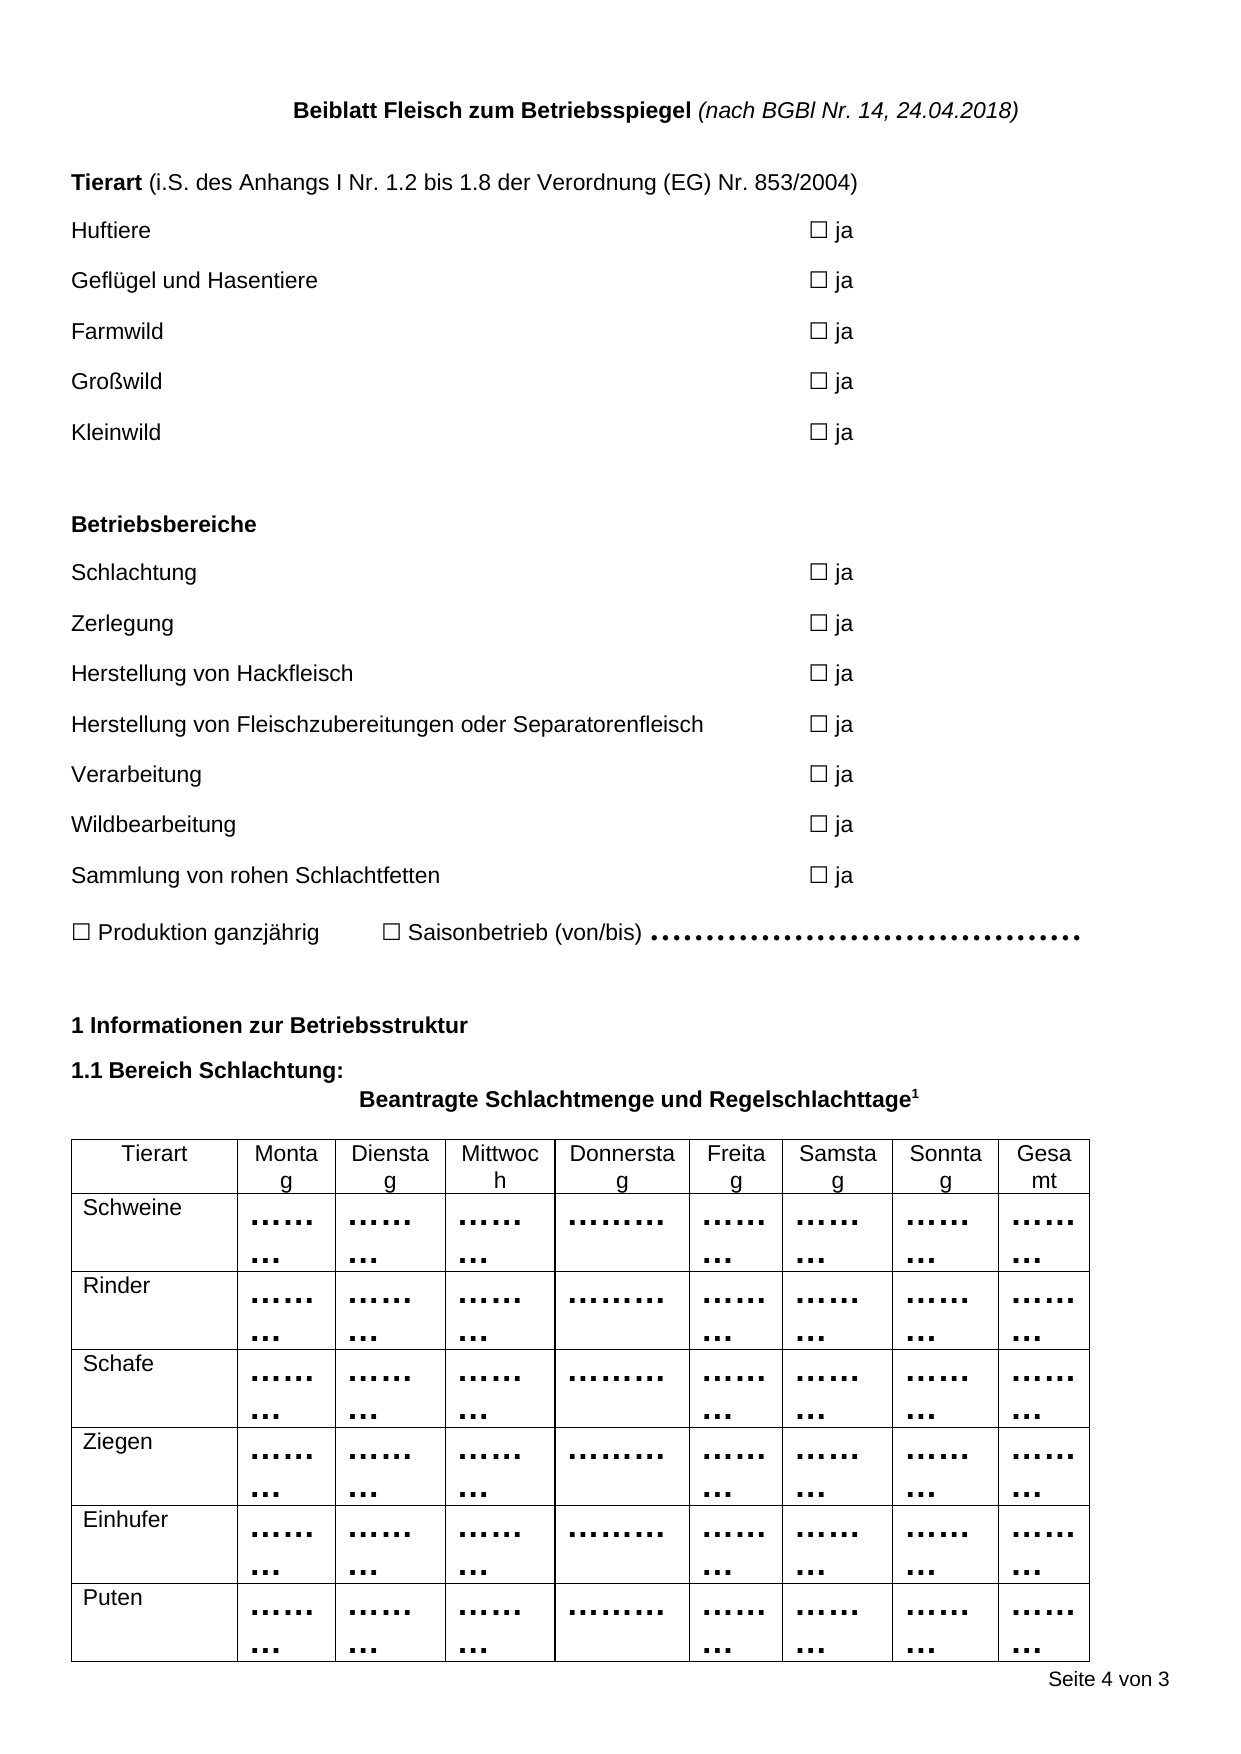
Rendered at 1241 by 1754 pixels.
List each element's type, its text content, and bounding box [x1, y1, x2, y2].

table_cell Schweine [72, 1194, 237, 1271]
text Herstellung von Hackfleisch ja [71, 657, 1169, 688]
list Bereich Schlachtung: [71, 1057, 1169, 1084]
text Herstellung von Fleischzubereitungen oder Separatorenfleisch ja [71, 707, 1169, 739]
text Betriebsbereiche [71, 511, 1169, 537]
text Beiblatt Fleisch zum Betriebsspiegel (nach BGBl Nr. 14, 24.04.2018) [71, 97, 1169, 124]
table_cell Schafe [72, 1350, 237, 1427]
text Tierart (i.S. des Anhangs I Nr. 1.2 bis 1.8 der Verordnung (EG) Nr. 853/2004) [71, 169, 1169, 195]
text Schlachtung ja [71, 556, 1169, 587]
table_header Montag [238, 1140, 335, 1193]
text Zerlegung ja [71, 607, 1169, 638]
text Geflügel und Hasentiere ja [71, 264, 1169, 296]
text Großwild ja [71, 365, 1169, 396]
table_cell Ziegen [72, 1428, 237, 1505]
text Produktion ganzjährig Saisonbetrieb (von/bis) [71, 909, 1169, 947]
text Beantragte Schlachtmenge und Regelschlachttage1 [108, 1086, 1169, 1112]
table_header Sonntag [893, 1140, 998, 1193]
text 1 Informationen zur Betriebsstruktur [71, 1012, 1169, 1039]
table_header Samstag [783, 1140, 892, 1193]
table_cell Rinder [72, 1272, 237, 1349]
text Huftiere ja [71, 214, 1169, 245]
text Farmwild ja [71, 315, 1169, 346]
table_cell Einhufer [72, 1506, 237, 1583]
table_cell Puten [72, 1584, 237, 1661]
table_header Tierart [72, 1140, 237, 1193]
text Kleinwild ja [71, 416, 1169, 447]
table_header Mittwoch [446, 1140, 554, 1193]
text Wildbearbeitung ja [71, 808, 1169, 839]
table_header Dienstag [336, 1140, 445, 1193]
table_header Gesamt [999, 1140, 1089, 1193]
text Sammlung von rohen Schlachtfetten ja [71, 859, 1169, 890]
text Verarbeitung ja [71, 758, 1169, 789]
table_header Freitag [690, 1140, 782, 1193]
table_header Donnerstag [556, 1140, 689, 1193]
